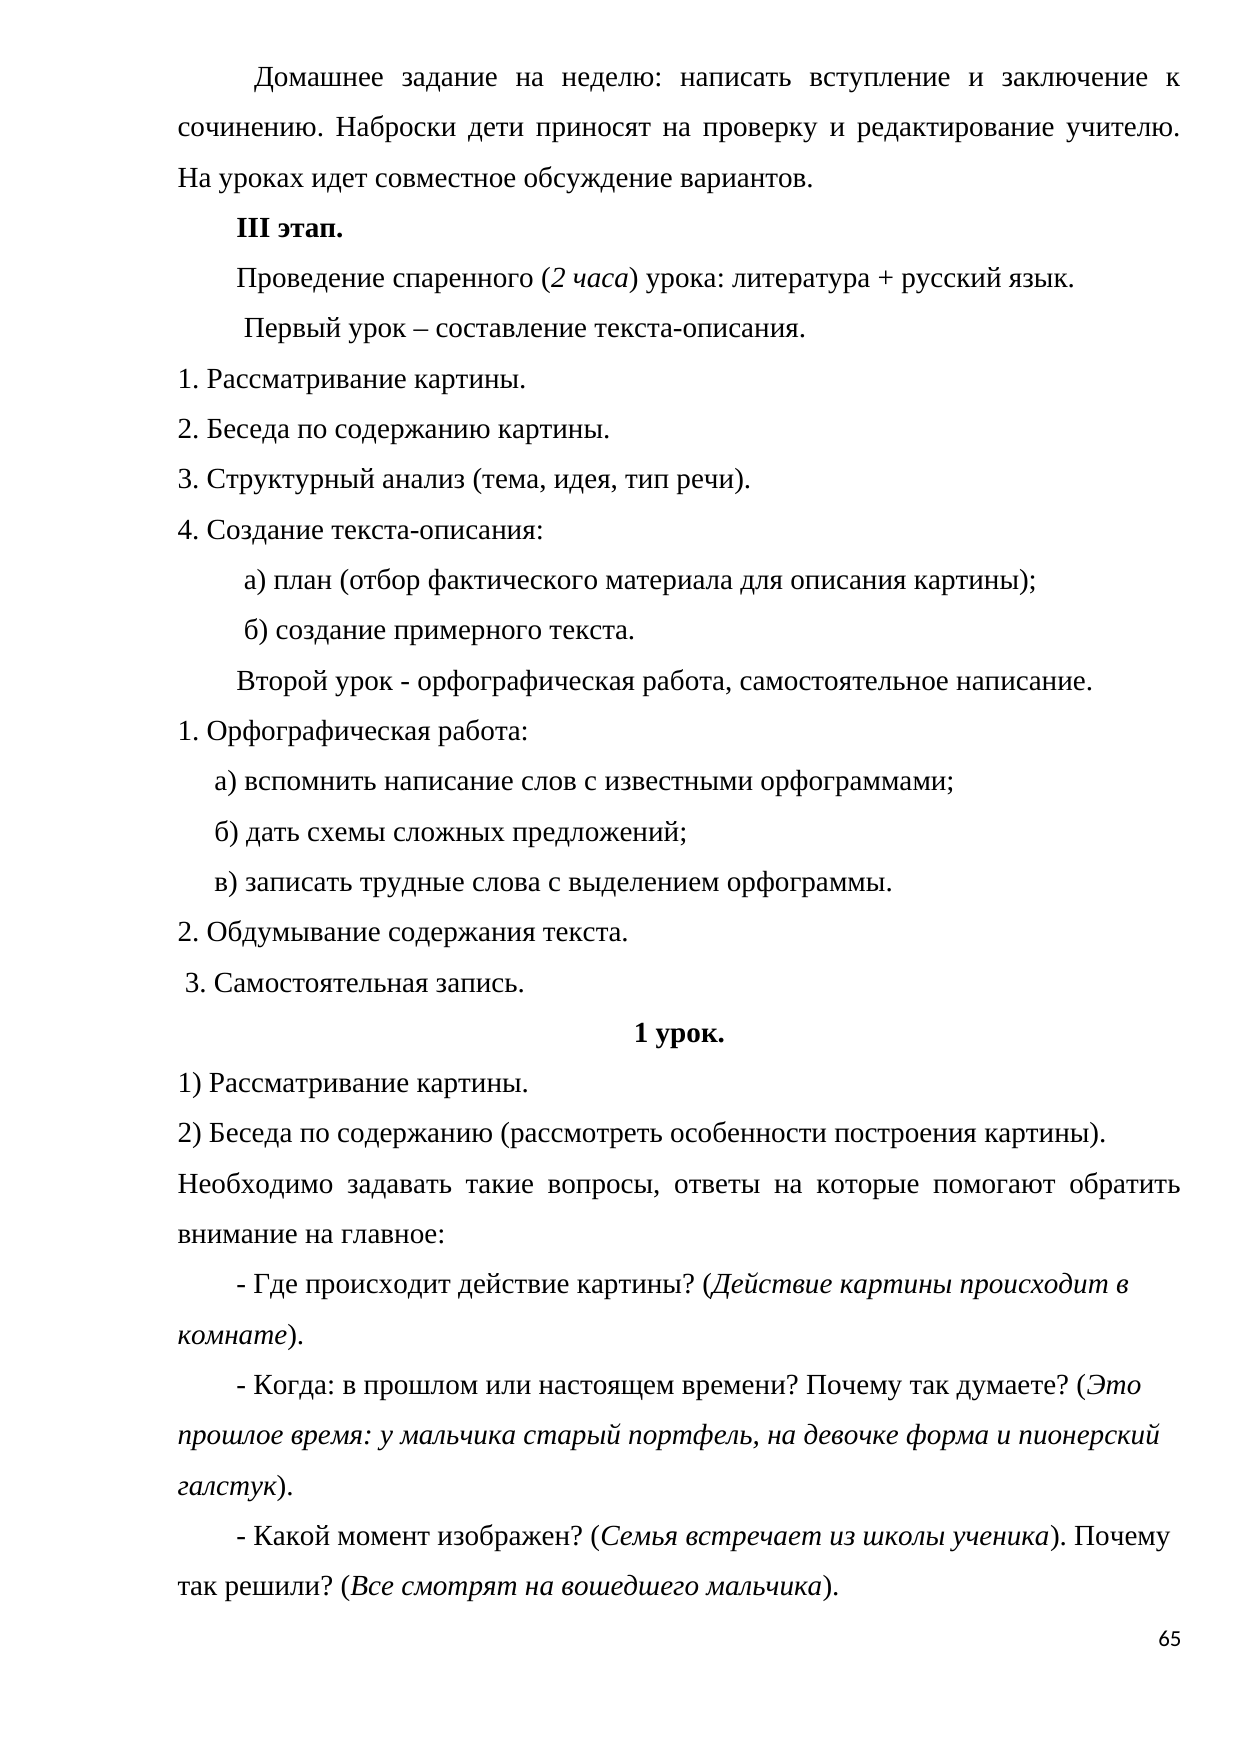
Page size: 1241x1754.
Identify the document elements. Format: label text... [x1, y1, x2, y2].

text III этап. [177, 210, 1181, 243]
text 2) Беседа по содержанию (рассмотреть особенности построения картины). [177, 1116, 1181, 1149]
text 1. Орфографическая работа: [177, 713, 1181, 747]
text Проведение спаренного (2 часа) урока: литература + русский язык. [177, 260, 1181, 294]
text в) записать трудные слова с выделением орфограммы. [177, 864, 1181, 898]
text - Когда: в прошлом или настоящем времени? Почему так думаете? (Это прошлое время: у мальчика старый портфель, на девочке форма и пионерский галстук). [177, 1367, 1181, 1501]
text а) план (отбор фактического материала для описания картины); [177, 562, 1181, 596]
text 3. Самостоятельная запись. [177, 965, 1181, 998]
text б) создание примерного текста. [177, 612, 1181, 646]
text 2. Беседа по содержанию картины. [177, 411, 1181, 445]
text 3. Структурный анализ (тема, идея, тип речи). [177, 462, 1181, 495]
text Необходимо задавать такие вопросы, ответы на которые помогают обратить внимание на главное: [177, 1166, 1181, 1250]
text а) вспомнить написание слов с известными орфограммами; [177, 763, 1181, 797]
text 4. Создание текста-описания: [177, 512, 1181, 545]
text 1) Рассматривание картины. [177, 1065, 1181, 1099]
text - Где происходит действие картины? (Действие картины происходит в комнате). [177, 1267, 1181, 1350]
text Домашнее задание на неделю: написать вступление и заключение к сочинению. Наброски дети приносят на проверку и редактирование учителю. На уроках идет совместное обсуждение вариантов. [177, 59, 1181, 193]
text Первый урок – составление текста-описания. [177, 311, 1181, 344]
text - Какой момент изображен? (Семья встречает из школы ученика). Почему так решили? (Все смотрят на вошедшего мальчика). [177, 1518, 1181, 1602]
text 1 урок. [177, 1015, 1181, 1048]
text б) дать схемы сложных предложений; [177, 814, 1181, 847]
text Второй урок - орфографическая работа, самостоятельное написание. [177, 663, 1181, 696]
text 2. Обдумывание содержания текста. [177, 914, 1181, 948]
text 1. Рассматривание картины. [177, 361, 1181, 394]
